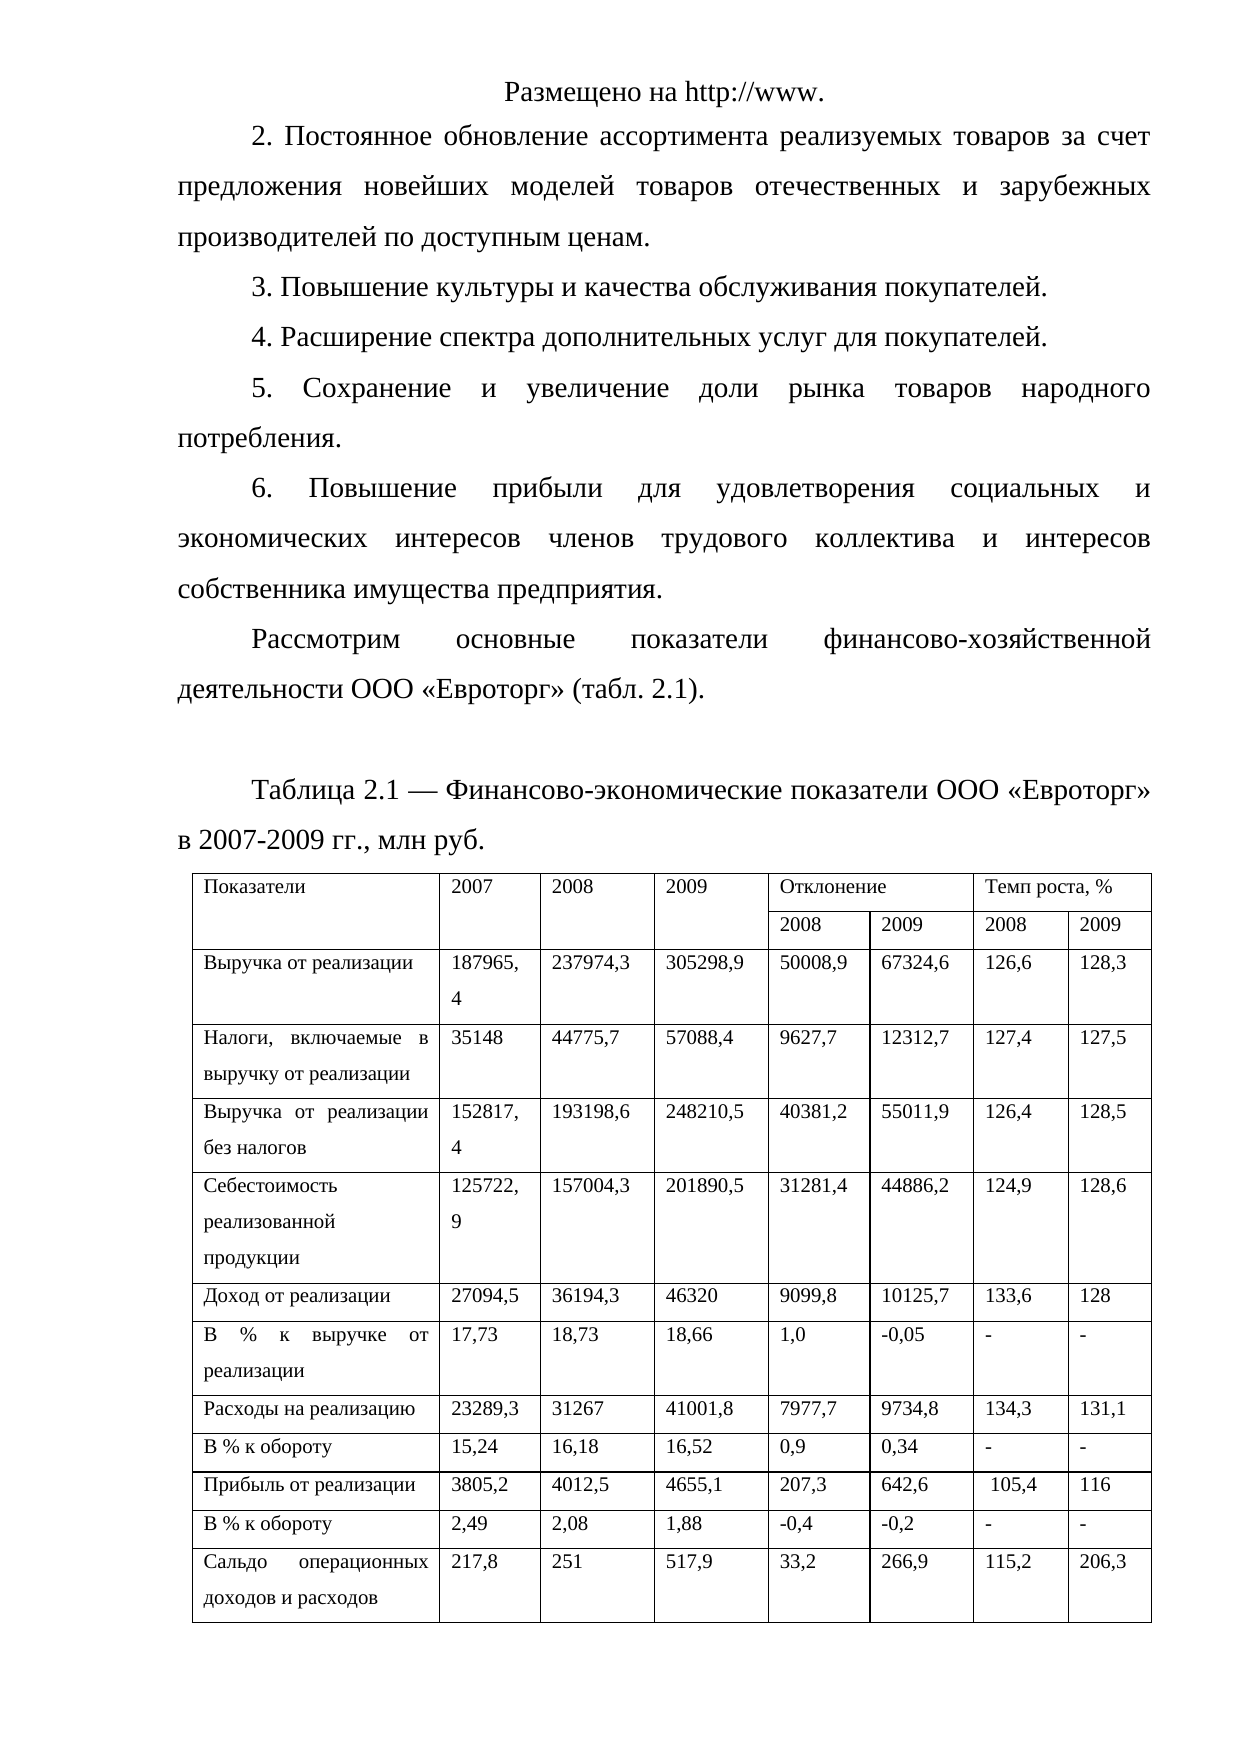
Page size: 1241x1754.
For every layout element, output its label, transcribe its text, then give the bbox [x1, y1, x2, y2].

text 6. Повышение прибыли для удовлетворения социальных и экономических интересов членов трудового коллектива и интересов собственника имущества предприятия. [177, 470, 1152, 604]
table_cell - [1069, 1434, 1151, 1471]
table_cell 4655,1 [655, 1473, 768, 1509]
table_cell 0,9 [769, 1434, 869, 1471]
table_cell 128 [1069, 1284, 1151, 1321]
table_cell 157004,3 [541, 1173, 654, 1282]
table_cell 17,73 [440, 1322, 540, 1395]
table_cell 105,4 [974, 1473, 1068, 1509]
table_cell 18,73 [541, 1322, 654, 1395]
table_cell 128,3 [1069, 950, 1151, 1023]
table_cell В % к обороту [193, 1511, 439, 1548]
table_cell 134,3 [974, 1396, 1068, 1433]
table_cell 517,9 [655, 1549, 768, 1622]
table_cell - [1069, 1322, 1151, 1395]
table_cell 31281,4 [769, 1173, 869, 1282]
table_header Показатели [193, 874, 439, 949]
table_cell 35148 [440, 1025, 540, 1098]
table_cell 237974,3 [541, 950, 654, 1023]
table_cell 193198,6 [541, 1099, 654, 1172]
table_cell 127,4 [974, 1025, 1068, 1098]
table_cell Налоги, включаемые в выручку от реализации [193, 1025, 439, 1098]
table_cell 128,6 [1069, 1173, 1151, 1282]
table_cell 0,34 [871, 1434, 973, 1471]
table_cell 133,6 [974, 1284, 1068, 1321]
table_cell 18,66 [655, 1322, 768, 1395]
table_cell 2,08 [541, 1511, 654, 1548]
table_cell - [974, 1511, 1068, 1548]
table_cell 12312,7 [871, 1025, 973, 1098]
table_cell 10125,7 [871, 1284, 973, 1321]
table_cell 217,8 [440, 1549, 540, 1622]
table_cell 127,5 [1069, 1025, 1151, 1098]
table_cell 7977,7 [769, 1396, 869, 1433]
table_header 2008 [541, 874, 654, 949]
table_cell 126,4 [974, 1099, 1068, 1172]
table_cell 124,9 [974, 1173, 1068, 1282]
table_cell 1,0 [769, 1322, 869, 1395]
table_cell - [974, 1322, 1068, 1395]
table_cell - [1069, 1511, 1151, 1548]
table_cell 50008,9 [769, 950, 869, 1023]
table_cell 305298,9 [655, 950, 768, 1023]
table_cell 248210,5 [655, 1099, 768, 1172]
table_cell 115,2 [974, 1549, 1068, 1622]
text 2. Постоянное обновление ассортимента реализуемых товаров за счет предложения новейших моделей товаров отечественных и зарубежных производителей по доступным ценам. [177, 118, 1152, 252]
table_cell Прибыль от реализации [193, 1473, 439, 1509]
table_cell 44775,7 [541, 1025, 654, 1098]
table_cell 125722,9 [440, 1173, 540, 1282]
table_cell 16,52 [655, 1434, 768, 1471]
table_cell 3805,2 [440, 1473, 540, 1509]
table_cell 15,24 [440, 1434, 540, 1471]
text 3. Повышение культуры и качества обслуживания покупателей. [177, 269, 1152, 303]
table_cell 116 [1069, 1473, 1151, 1509]
table_cell 266,9 [871, 1549, 973, 1622]
table_cell 36194,3 [541, 1284, 654, 1321]
table_cell Расходы на реализацию [193, 1396, 439, 1433]
table_cell 128,5 [1069, 1099, 1151, 1172]
table_cell 67324,6 [871, 950, 973, 1023]
table_cell 31267 [541, 1396, 654, 1433]
table_header 2007 [440, 874, 540, 949]
table_cell 152817,4 [440, 1099, 540, 1172]
table_cell 201890,5 [655, 1173, 768, 1282]
table_cell 44886,2 [871, 1173, 973, 1282]
table_cell 251 [541, 1549, 654, 1622]
table_cell 2009 [871, 912, 973, 949]
table_cell В % к выручке от реализации [193, 1322, 439, 1395]
table_cell 131,1 [1069, 1396, 1151, 1433]
table_cell 126,6 [974, 950, 1068, 1023]
table_cell - [974, 1434, 1068, 1471]
table_cell 4012,5 [541, 1473, 654, 1509]
table_cell 46320 [655, 1284, 768, 1321]
table_cell 41001,8 [655, 1396, 768, 1433]
table_header Отклонение [769, 874, 973, 911]
table_cell 2008 [769, 912, 869, 949]
table_cell -0,05 [871, 1322, 973, 1395]
table_cell Доход от реализации [193, 1284, 439, 1321]
table_cell 207,3 [769, 1473, 869, 1509]
table_cell 57088,4 [655, 1025, 768, 1098]
table_cell 16,18 [541, 1434, 654, 1471]
table_cell -0,2 [871, 1511, 973, 1548]
table_cell Сальдо операционных доходов и расходов [193, 1549, 439, 1622]
table_cell 9734,8 [871, 1396, 973, 1433]
table_cell 55011,9 [871, 1099, 973, 1172]
table_cell Выручка от реализации [193, 950, 439, 1023]
table_cell 27094,5 [440, 1284, 540, 1321]
table_cell 40381,2 [769, 1099, 869, 1172]
table_header Темп роста, % [974, 874, 1151, 911]
table_cell 33,2 [769, 1549, 869, 1622]
table_cell 206,3 [1069, 1549, 1151, 1622]
table_cell 2008 [974, 912, 1068, 949]
table_cell Себестоимость реализованной продукции [193, 1173, 439, 1282]
text Таблица 2.1 — Финансово-экономические показатели ООО «Евроторг» в 2007-2009 гг., млн руб. [177, 772, 1152, 856]
table_cell 9099,8 [769, 1284, 869, 1321]
table_cell 9627,7 [769, 1025, 869, 1098]
text 4. Расширение спектра дополнительных услуг для покупателей. [177, 319, 1152, 353]
table_cell 2009 [1069, 912, 1151, 949]
table_cell 2,49 [440, 1511, 540, 1548]
table_cell 1,88 [655, 1511, 768, 1548]
text 5. Сохранение и увеличение доли рынка товаров народного потребления. [177, 370, 1152, 453]
table_cell 642,6 [871, 1473, 973, 1509]
text Рассмотрим основные показатели финансово-хозяйственной деятельности ООО «Евроторг» (табл. 2.1). [177, 621, 1152, 705]
table_cell 187965,4 [440, 950, 540, 1023]
table_cell 23289,3 [440, 1396, 540, 1433]
table_cell -0,4 [769, 1511, 869, 1548]
table_header 2009 [655, 874, 768, 949]
table_cell В % к обороту [193, 1434, 439, 1471]
table_cell Выручка от реализации без налогов [193, 1099, 439, 1172]
